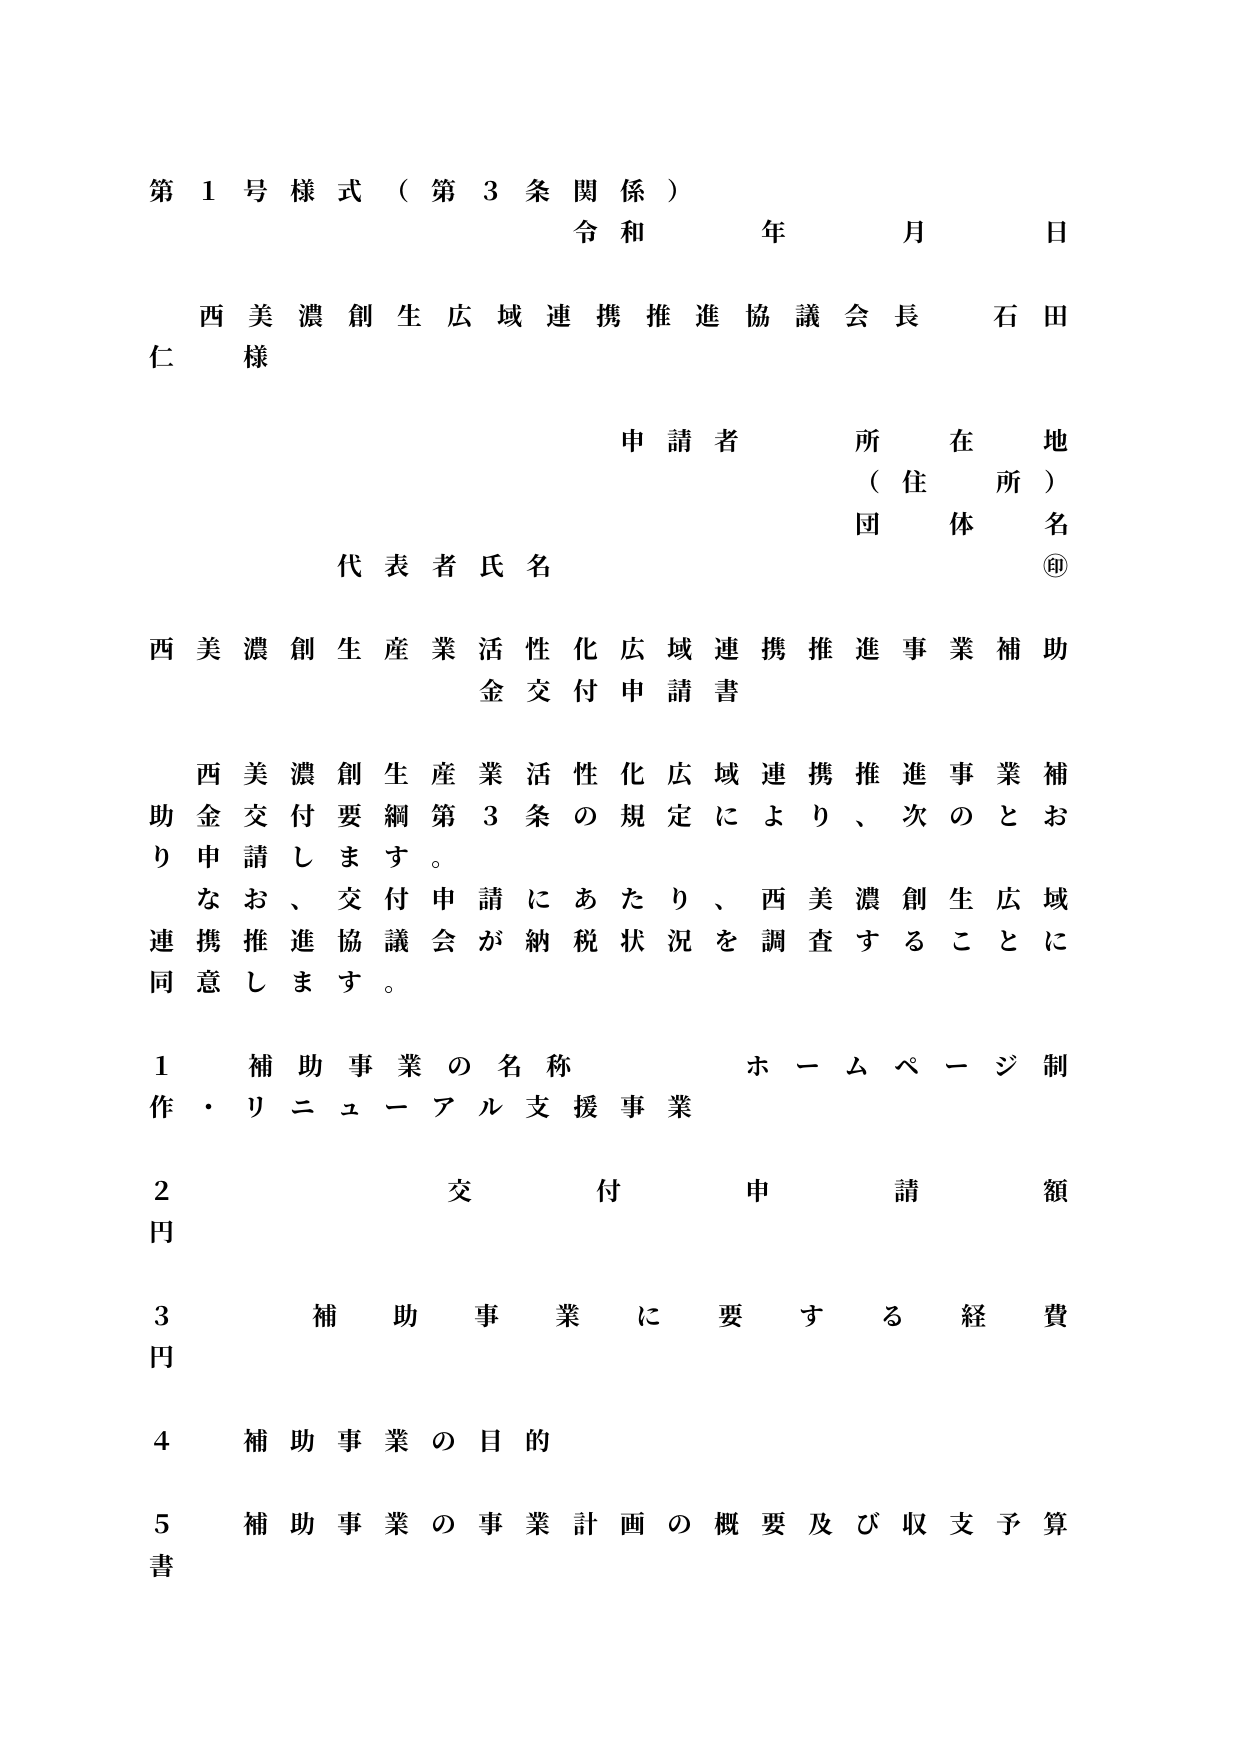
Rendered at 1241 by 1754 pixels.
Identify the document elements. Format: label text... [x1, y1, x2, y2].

text なお、交付申請にあたり、西美濃創生広域連携推進協議会が納税状況を調査することに同意します。 [149, 877, 1091, 1002]
text ３ 補助事業に要する経費 円 [149, 1294, 1091, 1377]
text 第１号様式（第３条関係） [149, 169, 1091, 210]
text ４ 補助事業の目的 [149, 1419, 1091, 1460]
text （住 所） [149, 460, 1091, 502]
text 代表者氏名 ㊞ [149, 544, 1091, 585]
text 令和 年 月 日 [149, 210, 1091, 252]
text 西美濃創生産業活性化広域連携推進事業補助金交付要綱第３条の規定により、次のとおり申請します。 [149, 752, 1091, 877]
text 西美濃創生産業活性化広域連携推進事業補助金交付申請書 [149, 627, 1091, 710]
text ２ 交付申請額 円 [149, 1169, 1091, 1252]
text ５ 補助事業の事業計画の概要及び収支予算書 [149, 1502, 1091, 1585]
text 団 体 名 [149, 502, 1091, 544]
text 申請者 所 在 地 [149, 419, 1091, 460]
text 西美濃創生広域連携推進協議会長 石田 仁 様 [149, 294, 1091, 377]
text １ 補助事業の名称 ホームページ制作・リニューアル支援事業 [149, 1044, 1091, 1127]
